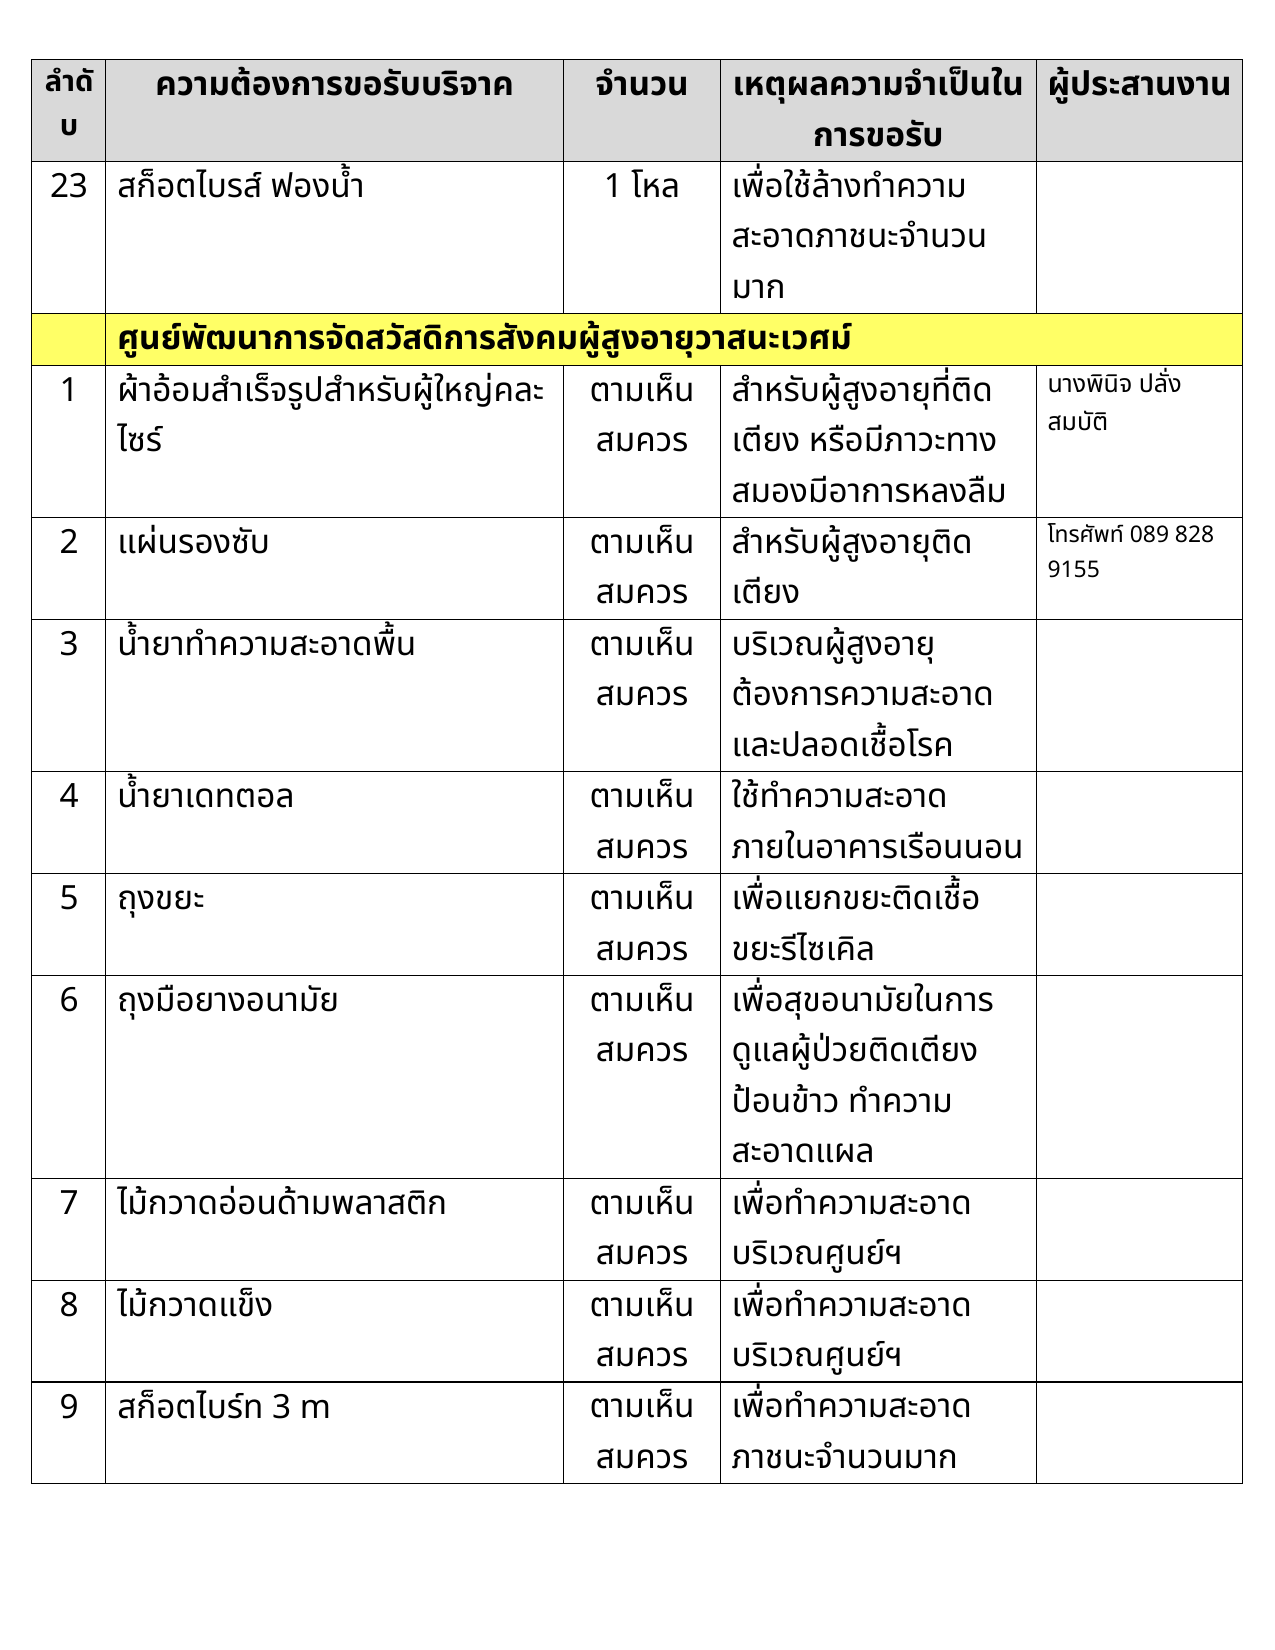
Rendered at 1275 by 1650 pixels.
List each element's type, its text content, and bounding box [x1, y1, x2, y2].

table_cell 23 [32, 162, 105, 313]
table_cell [1037, 1281, 1242, 1381]
table_cell น้ำยาเดทตอล [106, 772, 563, 873]
table_cell เพื่อใช้ล้างทำความสะอาดภาชนะจำนวนมาก [721, 162, 1036, 313]
table_cell 9 [32, 1383, 105, 1483]
table_cell [1037, 1383, 1242, 1483]
table_cell เพื่อสุขอนามัยในการดูแลผู้ป่วยติดเตียง ป้อนข้าว ทำความสะอาดแผล [721, 976, 1036, 1178]
table_cell 8 [32, 1281, 105, 1381]
table_cell โทรศัพท์ 089 828 9155 [1037, 518, 1242, 619]
table_cell เพื่อทำความสะอาดภาชนะจำนวนมาก [721, 1383, 1036, 1483]
table_cell ตามเห็นสมควร [564, 1179, 720, 1279]
table_cell [32, 314, 105, 365]
table_cell สก็อตไบร์ท 3 m [106, 1383, 563, 1483]
table_cell 3 [32, 620, 105, 771]
table_cell 1 โหล [564, 162, 720, 313]
table_cell ไม้กวาดแข็ง [106, 1281, 563, 1381]
table_cell แผ่นรองซับ [106, 518, 563, 619]
table_cell สก็อตไบรส์ ฟองน้ำ [106, 162, 563, 313]
table_header จำนวน [564, 60, 720, 161]
table_header ผู้ประสานงาน [1037, 60, 1242, 161]
table_header ความต้องการขอรับบริจาค [106, 60, 563, 161]
table_cell [1037, 620, 1242, 771]
table_cell ศูนย์พัฒนาการจัดสวัสดิการสังคมผู้สูงอายุวาสนะเวศม์ [106, 314, 1242, 365]
table_header เหตุผลความจำเป็นในการขอรับ [721, 60, 1036, 161]
table_cell [1037, 1179, 1242, 1279]
table_cell [1037, 976, 1242, 1178]
table_cell ไม้กวาดอ่อนด้ามพลาสติก [106, 1179, 563, 1279]
table_cell [1037, 162, 1242, 313]
table_cell ใช้ทำความสะอาดภายในอาคารเรือนนอน [721, 772, 1036, 873]
table_cell 5 [32, 874, 105, 975]
table_cell เพื่อทำความสะอาดบริเวณศูนย์ฯ [721, 1281, 1036, 1381]
table_cell ตามเห็นสมควร [564, 772, 720, 873]
table_cell ตามเห็นสมควร [564, 518, 720, 619]
table_cell ตามเห็นสมควร [564, 620, 720, 771]
table_cell สำหรับผู้สูงอายุที่ติดเตียง หรือมีภาวะทางสมองมีอาการหลงลืม [721, 366, 1036, 517]
table_cell ถุงขยะ [106, 874, 563, 975]
table_header ลำดับ [32, 60, 105, 161]
table_cell ตามเห็นสมควร [564, 1281, 720, 1381]
table_cell 2 [32, 518, 105, 619]
table_cell บริเวณผู้สูงอายุต้องการความสะอาดและปลอดเชื้อโรค [721, 620, 1036, 771]
table_cell น้ำยาทำความสะอาดพื้น [106, 620, 563, 771]
table_cell ผ้าอ้อมสำเร็จรูปสำหรับผู้ใหญ่คละไซร์ [106, 366, 563, 517]
table_cell ตามเห็นสมควร [564, 976, 720, 1178]
table_cell ตามเห็นสมควร [564, 366, 720, 517]
table_cell 1 [32, 366, 105, 517]
table_cell [1037, 772, 1242, 873]
table_cell สำหรับผู้สูงอายุติดเตียง [721, 518, 1036, 619]
table_cell ถุงมือยางอนามัย [106, 976, 563, 1178]
table_cell ตามเห็นสมควร [564, 1383, 720, 1483]
table_cell ตามเห็นสมควร [564, 874, 720, 975]
table_cell นางพินิจ ปลั่งสมบัติ [1037, 366, 1242, 517]
table_cell 6 [32, 976, 105, 1178]
table_cell เพื่อแยกขยะติดเชื้อ ขยะรีไซเคิล [721, 874, 1036, 975]
table_cell [1037, 874, 1242, 975]
table_cell 7 [32, 1179, 105, 1279]
table_cell 4 [32, 772, 105, 873]
table_cell เพื่อทำความสะอาดบริเวณศูนย์ฯ [721, 1179, 1036, 1279]
